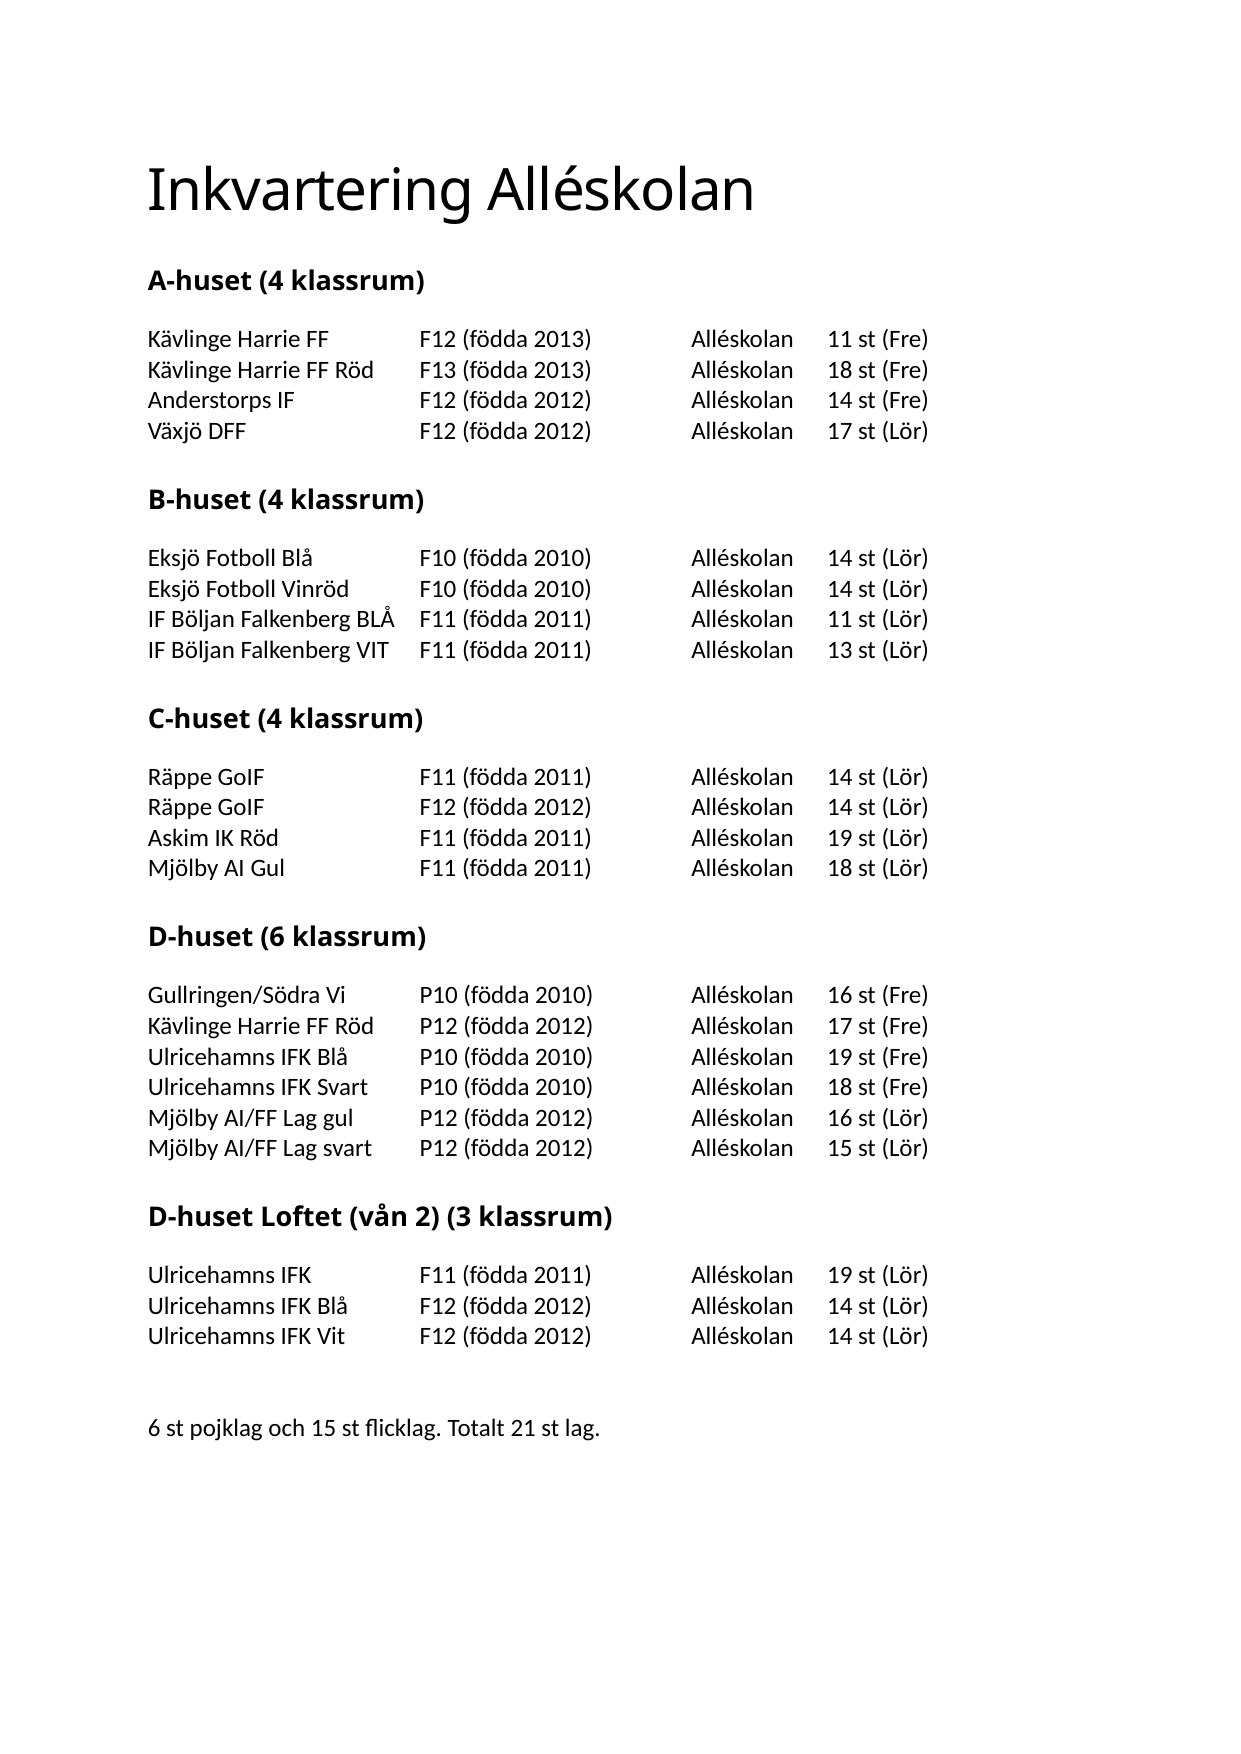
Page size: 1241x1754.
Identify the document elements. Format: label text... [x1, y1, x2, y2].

text IF Böljan Falkenberg BLÅ F11 (födda 2011) Alléskolan 11 st (Lör) [148, 603, 1093, 634]
text Eksjö Fotboll Blå F10 (födda 2010) Alléskolan 14 st (Lör) [148, 542, 1093, 573]
text IF Böljan Falkenberg VIT F11 (födda 2011) Alléskolan 13 st (Lör) [148, 634, 1093, 664]
text Kävlinge Harrie FF Röd F13 (födda 2013) Alléskolan 18 st (Fre) [148, 354, 1093, 385]
text Ulricehamns IFK F11 (födda 2011) Alléskolan 19 st (Lör) [148, 1259, 1093, 1290]
title Inkvartering Alléskolan [148, 148, 1093, 227]
text Ulricehamns IFK Svart P10 (födda 2010) Alléskolan 18 st (Fre) [148, 1071, 1093, 1102]
subtitle D-huset (6 klassrum) [148, 918, 1093, 954]
text Kävlinge Harrie FF Röd P12 (födda 2012) Alléskolan 17 st (Fre) [148, 1010, 1093, 1041]
text Räppe GoIF F12 (födda 2012) Alléskolan 14 st (Lör) [148, 791, 1093, 822]
text Ulricehamns IFK Blå F12 (födda 2012) Alléskolan 14 st (Lör) [148, 1290, 1093, 1320]
text Eksjö Fotboll Vinröd F10 (födda 2010) Alléskolan 14 st (Lör) [148, 573, 1093, 603]
text Räppe GoIF F11 (födda 2011) Alléskolan 14 st (Lör) [148, 761, 1093, 791]
text Mjölby AI/FF Lag gul P12 (födda 2012) Alléskolan 16 st (Lör) [148, 1102, 1093, 1132]
text Mjölby AI/FF Lag svart P12 (födda 2012) Alléskolan 15 st (Lör) [148, 1132, 1093, 1163]
subtitle D-huset Loftet (vån 2) (3 klassrum) [148, 1197, 1093, 1234]
text Mjölby AI Gul F11 (födda 2011) Alléskolan 18 st (Lör) [148, 852, 1093, 883]
text 6 st pojklag och 15 st flicklag. Totalt 21 st lag. [148, 1412, 1093, 1442]
text Askim IK Röd F11 (födda 2011) Alléskolan 19 st (Lör) [148, 822, 1093, 852]
subtitle A-huset (4 klassrum) [148, 262, 1093, 299]
text Anderstorps IF F12 (födda 2012) Alléskolan 14 st (Fre) [148, 385, 1093, 415]
subtitle C-huset (4 klassrum) [148, 699, 1093, 736]
text Ulricehamns IFK Blå P10 (födda 2010) Alléskolan 19 st (Fre) [148, 1041, 1093, 1071]
text Kävlinge Harrie FF F12 (födda 2013) Alléskolan 11 st (Fre) [148, 324, 1093, 354]
subtitle B-huset (4 klassrum) [148, 480, 1093, 517]
text Ulricehamns IFK Vit F12 (födda 2012) Alléskolan 14 st (Lör) [148, 1320, 1093, 1351]
text Gullringen/Södra Vi P10 (födda 2010) Alléskolan 16 st (Fre) [148, 979, 1093, 1010]
text Växjö DFF F12 (födda 2012) Alléskolan 17 st (Lör) [148, 415, 1093, 446]
